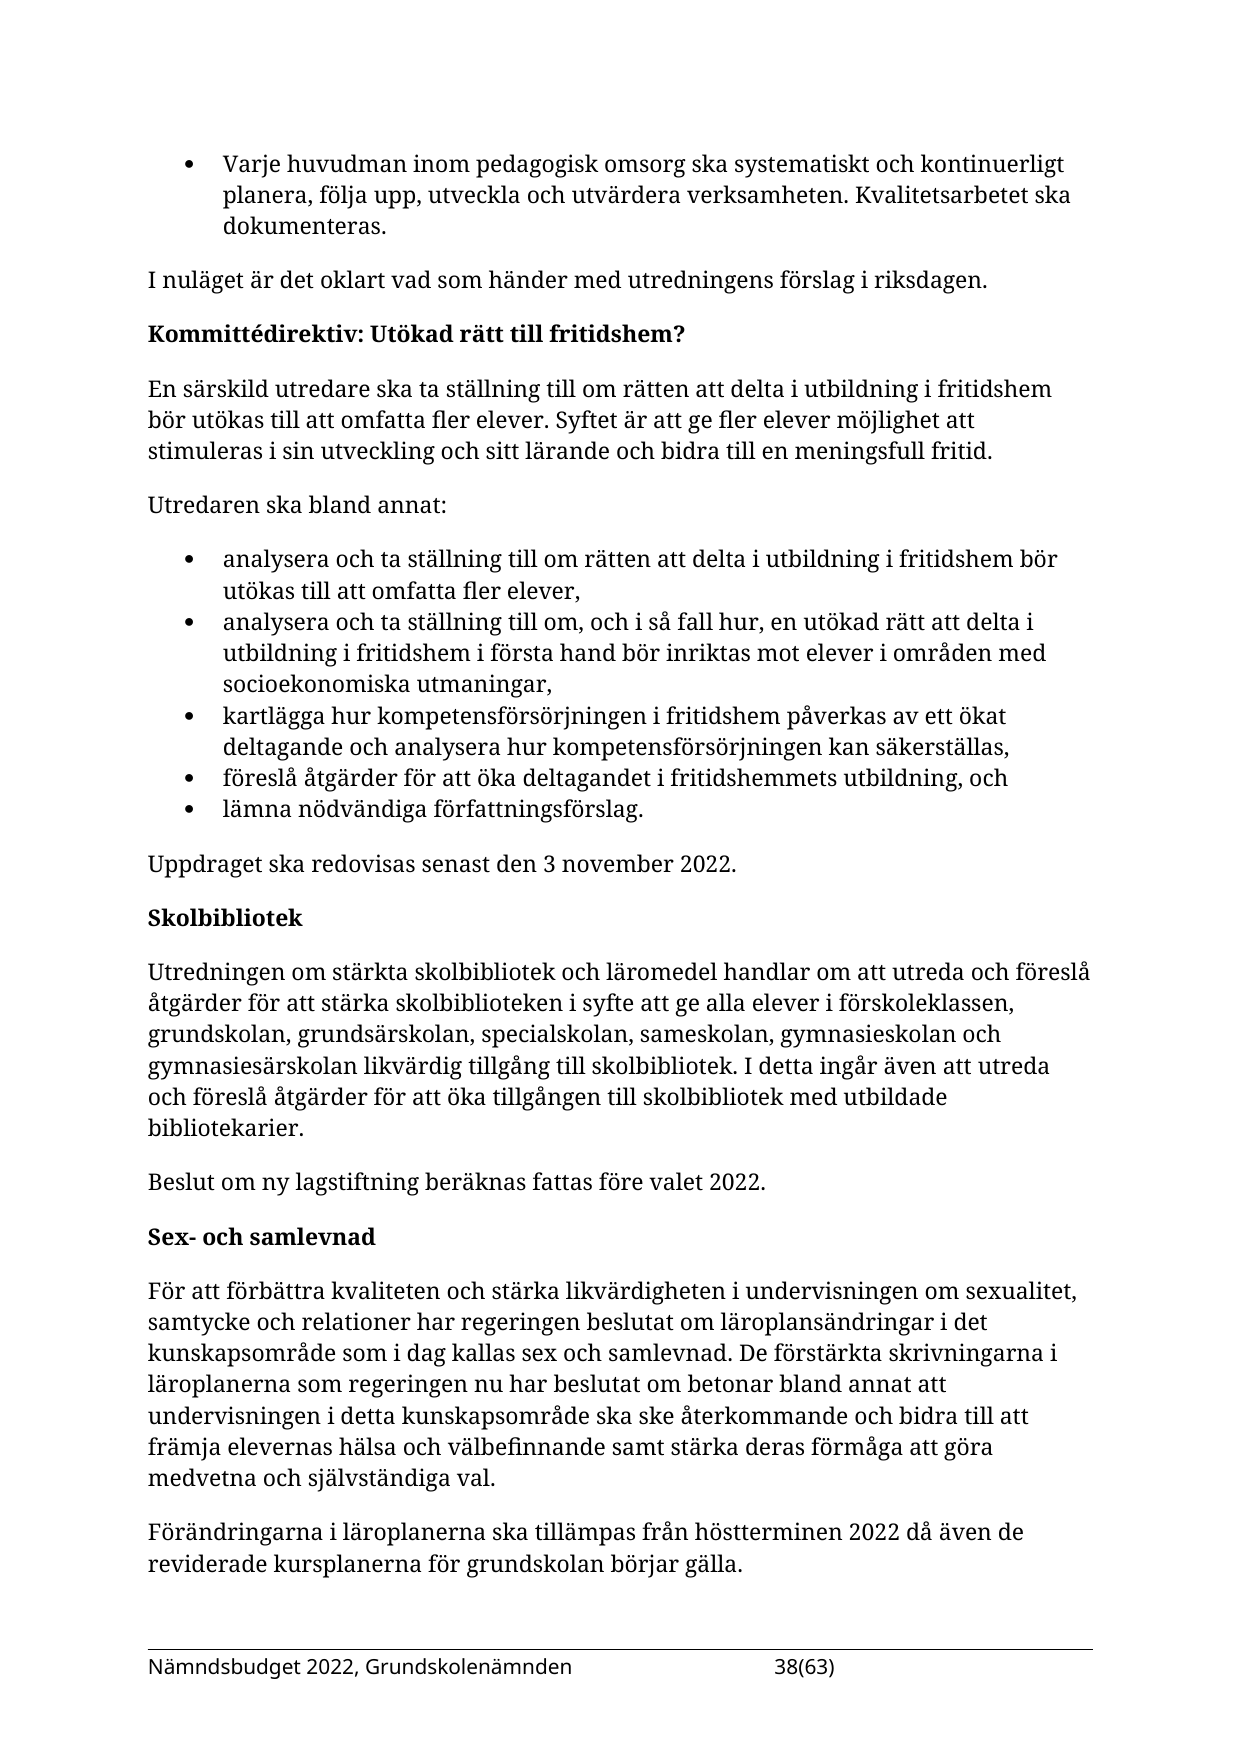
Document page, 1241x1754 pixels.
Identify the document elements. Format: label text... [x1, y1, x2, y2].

text En särskild utredare ska ta ställning till om rätten att delta i utbildning i fritidshem bör utökas till att omfatta fler elever. Syftet är att ge fler elever möjlighet att stimuleras i sin utveckling och sitt lärande och bidra till en meningsfull fritid. [148, 373, 1093, 466]
list kartlägga hur kompetensförsörjningen i fritidshem påverkas av ett ökat deltagande och analysera hur kompetensförsörjningen kan säkerställas, [185, 700, 1093, 762]
list analysera och ta ställning till om rätten att delta i utbildning i fritidshem bör utökas till att omfatta fler elever, [185, 543, 1093, 606]
text Utredaren ska bland annat: [148, 489, 1093, 521]
text För att förbättra kvaliteten och stärka likvärdigheten i undervisningen om sexualitet, samtycke och relationer har regeringen beslutat om läroplansändringar i det kunskapsområde som i dag kallas sex och samlevnad. De förstärkta skrivningarna i läroplanerna som regeringen nu har beslutat om betonar bland annat att undervisningen i detta kunskapsområde ska ske återkommande och bidra till att främja elevernas hälsa och välbefinnande samt stärka deras förmåga att göra medvetna och självständiga val. [148, 1275, 1093, 1493]
text Uppdraget ska redovisas senast den 3 november 2022. [148, 848, 1093, 879]
list lämna nödvändiga författningsförslag. [185, 793, 1093, 825]
text Utredningen om stärkta skolbibliotek och läromedel handlar om att utreda och föreslå åtgärder för att stärka skolbiblioteken i syfte att ge alla elever i förskoleklassen, grundskolan, grundsärskolan, specialskolan, sameskolan, gymnasieskolan och gymnasiesärskolan likvärdig tillgång till skolbibliotek. I detta ingår även att utreda och föreslå åtgärder för att öka tillgången till skolbibliotek med utbildade bibliotekarier. [148, 956, 1093, 1143]
text Beslut om ny lagstiftning beräknas fattas före valet 2022. [148, 1166, 1093, 1198]
text Kommittédirektiv: Utökad rätt till fritidshem? [148, 318, 1093, 350]
list föreslå åtgärder för att öka deltagandet i fritidshemmets utbildning, och [185, 762, 1093, 793]
text Sex- och samlevnad [148, 1221, 1093, 1252]
text I nuläget är det oklart vad som händer med utredningens förslag i riksdagen. [148, 264, 1093, 296]
text Skolbibliotek [148, 902, 1093, 933]
list analysera och ta ställning till om, och i så fall hur, en utökad rätt att delta i utbildning i fritidshem i första hand bör inriktas mot elever i områden med socioekonomiska utmaningar, [185, 606, 1093, 700]
text Förändringarna i läroplanerna ska tillämpas från höstterminen 2022 då även de reviderade kursplanerna för grundskolan börjar gälla. [148, 1516, 1093, 1579]
list Varje huvudman inom pedagogisk omsorg ska systematiskt och kontinuerligt planera, följa upp, utveckla och utvärdera verksamheten. Kvalitetsarbetet ska dokumenteras. [185, 148, 1093, 241]
